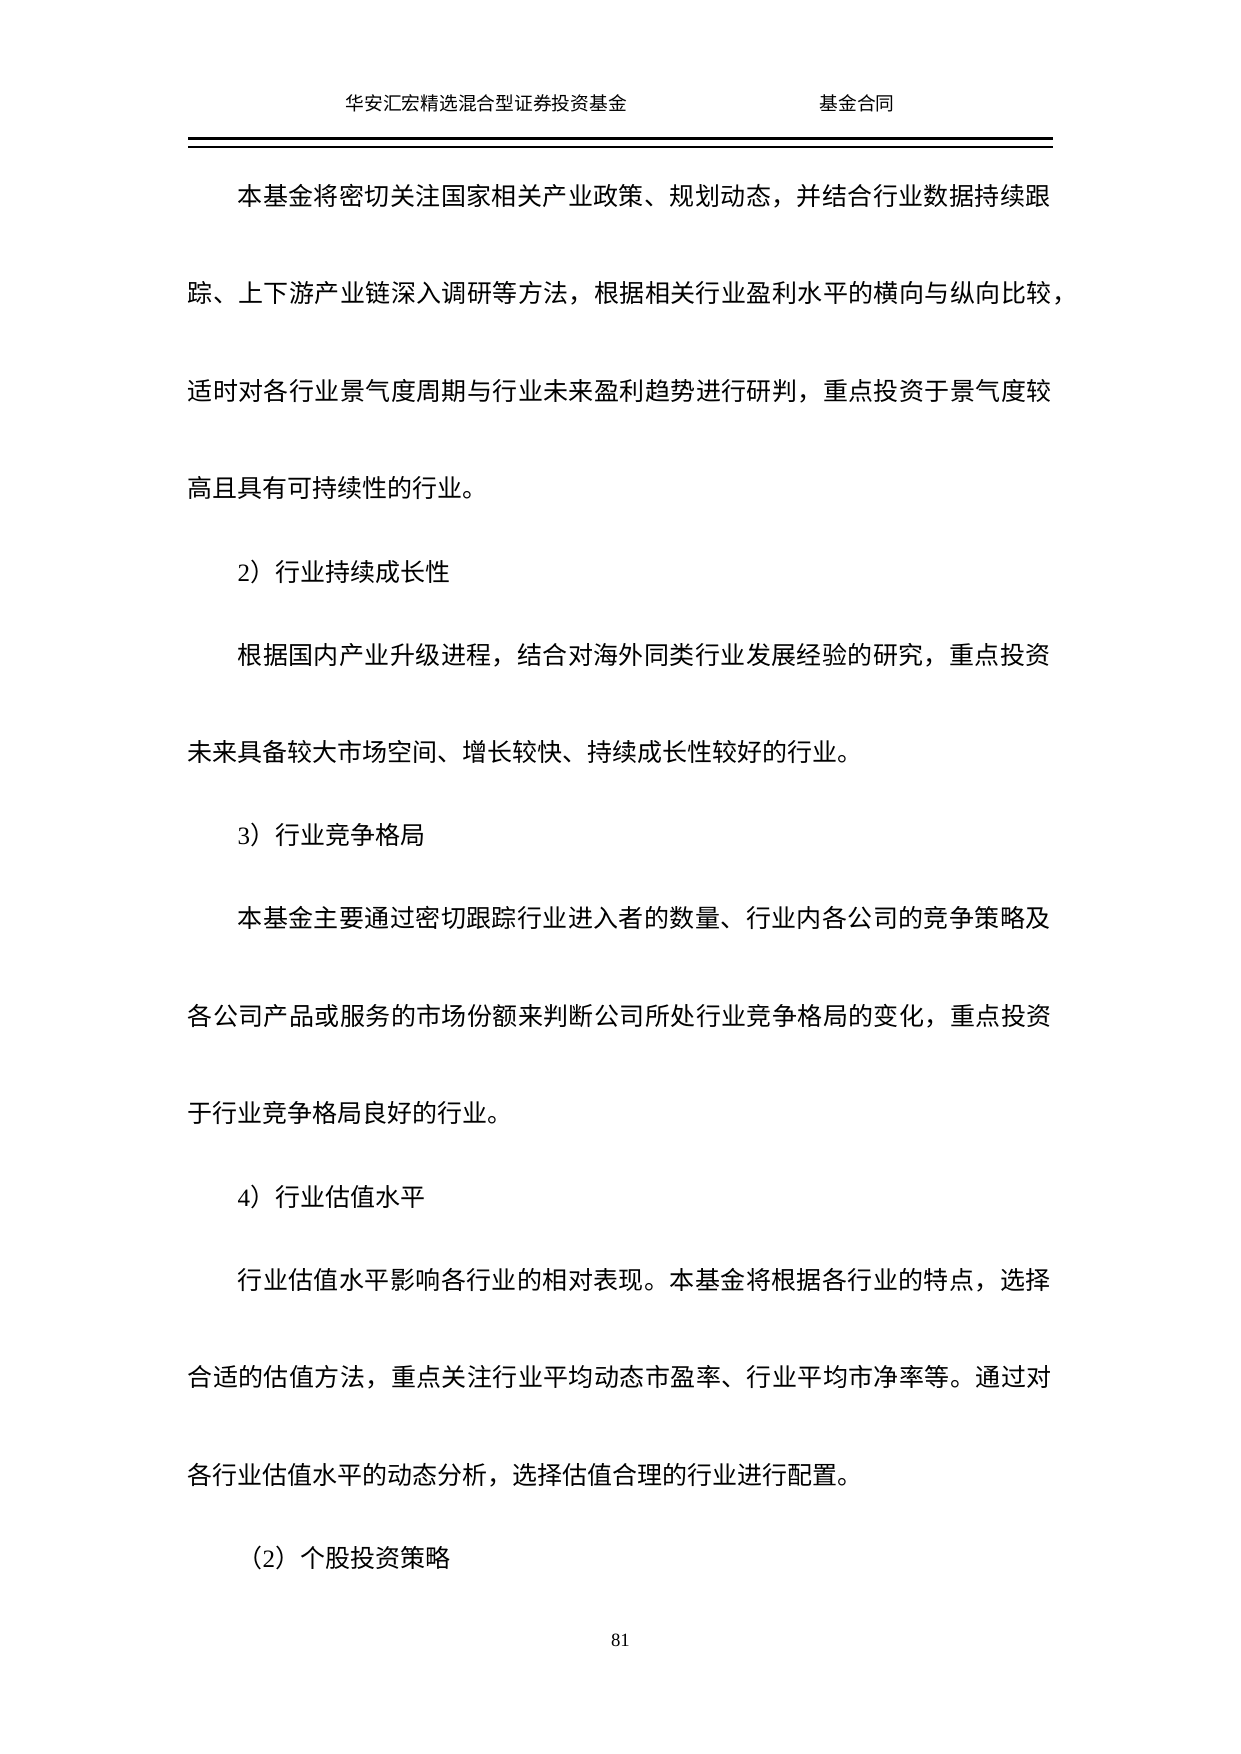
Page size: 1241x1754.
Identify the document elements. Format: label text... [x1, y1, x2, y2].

text 根据国内产业升级进程，结合对海外同类行业发展经验的研究，重点投资未来具备较大市场空间、增长较快、持续成长性较好的行业。 [187, 621, 1053, 783]
text 3）行业竞争格局 [187, 801, 1053, 866]
text 2）行业持续成长性 [187, 538, 1053, 603]
text 行业估值水平影响各行业的相对表现。本基金将根据各行业的特点，选择合适的估值方法，重点关注行业平均动态市盈率、行业平均市净率等。通过对各行业估值水平的动态分析，选择估值合理的行业进行配置。 [187, 1246, 1053, 1506]
text 本基金主要通过密切跟踪行业进入者的数量、行业内各公司的竞争策略及各公司产品或服务的市场份额来判断公司所处行业竞争格局的变化，重点投资于行业竞争格局良好的行业。 [187, 884, 1053, 1144]
text 4）行业估值水平 [187, 1163, 1053, 1228]
text （2）个股投资策略 [187, 1524, 1053, 1589]
text 本基金将密切关注国家相关产业政策、规划动态，并结合行业数据持续跟踪、上下游产业链深入调研等方法，根据相关行业盈利水平的横向与纵向比较，适时对各行业景气度周期与行业未来盈利趋势进行研判，重点投资于景气度较高且具有可持续性的行业。 [187, 162, 1053, 519]
